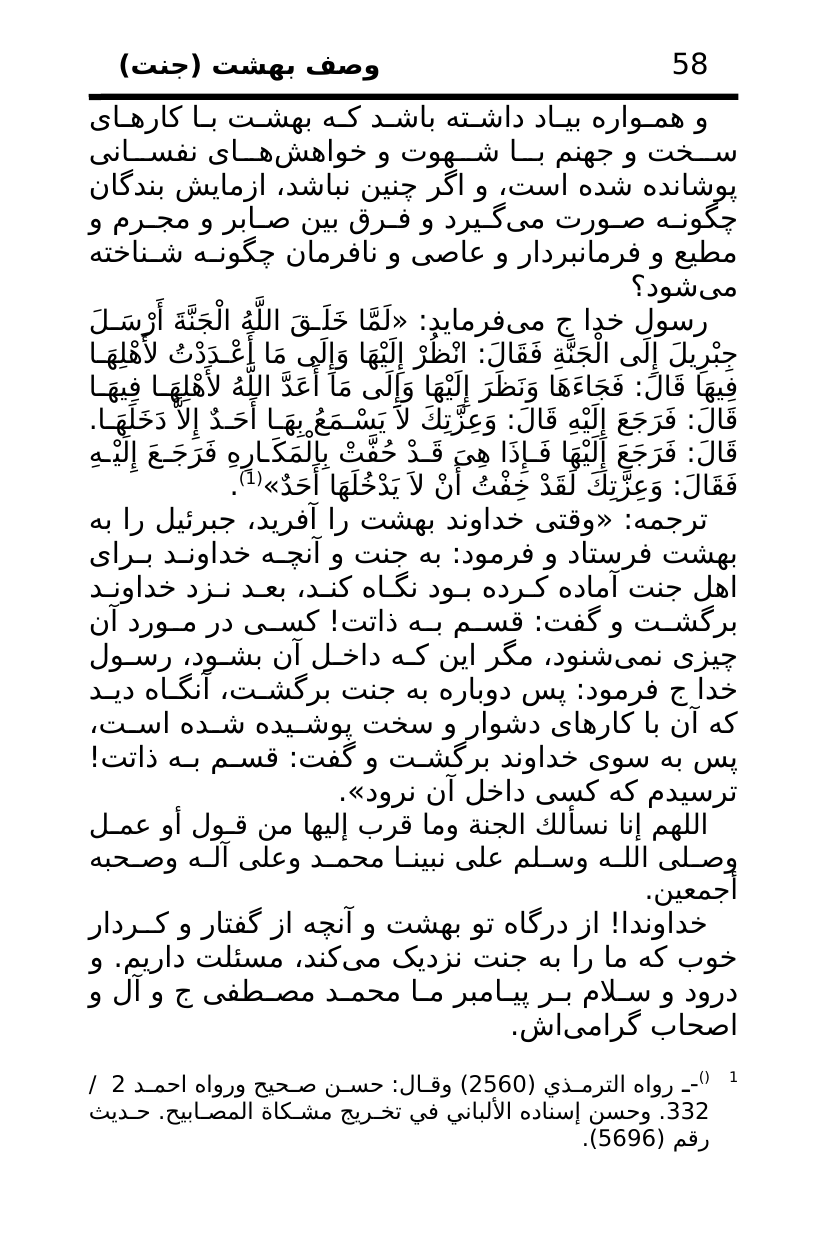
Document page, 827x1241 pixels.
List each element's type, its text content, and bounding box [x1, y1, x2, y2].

text رسول خدا ج می‌فرماید: «لَمَّا خَلَقَ اللَّهُ الْجَنَّةَ أَرْسَلَ جِبْرِيلَ إِلَى الْجَنَّةِ فَقَالَ: انْظُرْ إِلَيْهَا وَإِلَى مَا أَعْدَدْتُ لأَهْلِهَا فِيهَا قَالَ: فَجَاءَهَا وَنَظَرَ إِلَيْهَا وَإِلَى مَا أَعَدَّ اللَّهُ لأَهْلِهَا فِيهَا قَالَ: فَرَجَعَ إِلَيْهِ قَالَ: وَعِزَّتِكَ لاَ يَسْمَعُ بِهَا أَحَدٌ إِلاَّ دَخَلَهَا. قَالَ: فَرَجَعَ إِلَيْهَا فَإِذَا هِىَ قَدْ حُفَّتْ بِالْمَكَارِهِ فَرَجَعَ إِلَيْهِ فَقَالَ: وَعِزَّتِكَ لَقَدْ خِفْتُ أَنْ لاَ يَدْخُلَهَا أَحَدٌ»(). [89, 304, 738, 502]
text اللهم إنا نسألك الجنة وما قرب إليها من قول أو عمل وصلى الله وسلم على نبينا محمد وعلى آله وصحبه أجمعين. [89, 808, 738, 906]
text ترجمه: «وقتی خداوند بهشت را آفرید، جبرئیل را به بهشت فرستاد و فرمود: به جنت و آنچه خداوند برای اهل جنت آماده کرده بود نگاه کند، بعد نزد خداوند برگشت و گفت: قسم به ذاتت! کسی در مورد آن چیزی نمی‌شنود، مگر این که داخل آن بشود، رسول خدا ج فرمود: پس دوباره به جنت برگشت، آنگاه دید که آن با کارهای دشوار و سخت پوشیده شده است، پس به سوی خداوند برگشت و گفت: قسم به ذاتت! ترسیدم که کسی داخل آن نرود». [89, 502, 738, 808]
text خداوندا! از درگاه تو بهشت و آنچه از گفتار و کردار خوب که ما را به جنت نزدیک می‌کند، مسئلت داریم. و درود و سلام بر پیامبر ما محمد مصطفی ج و آل و اصحاب گرامی‌اش. [89, 906, 738, 1042]
text و همواره بیاد داشته باشد که بهشت با کارهای سخت و جهنم با شهوت و خواهش‌های نفسانی پوشانده شده است، و اگر چنین نباشد، ازمایش بندگان چگونه صورت می‌گیرد و فرق بین صابر و مجرم و مطیع و فرمانبردار و عاصی و نافرمان چگونه شناخته می‌شود؟ [89, 100, 738, 304]
